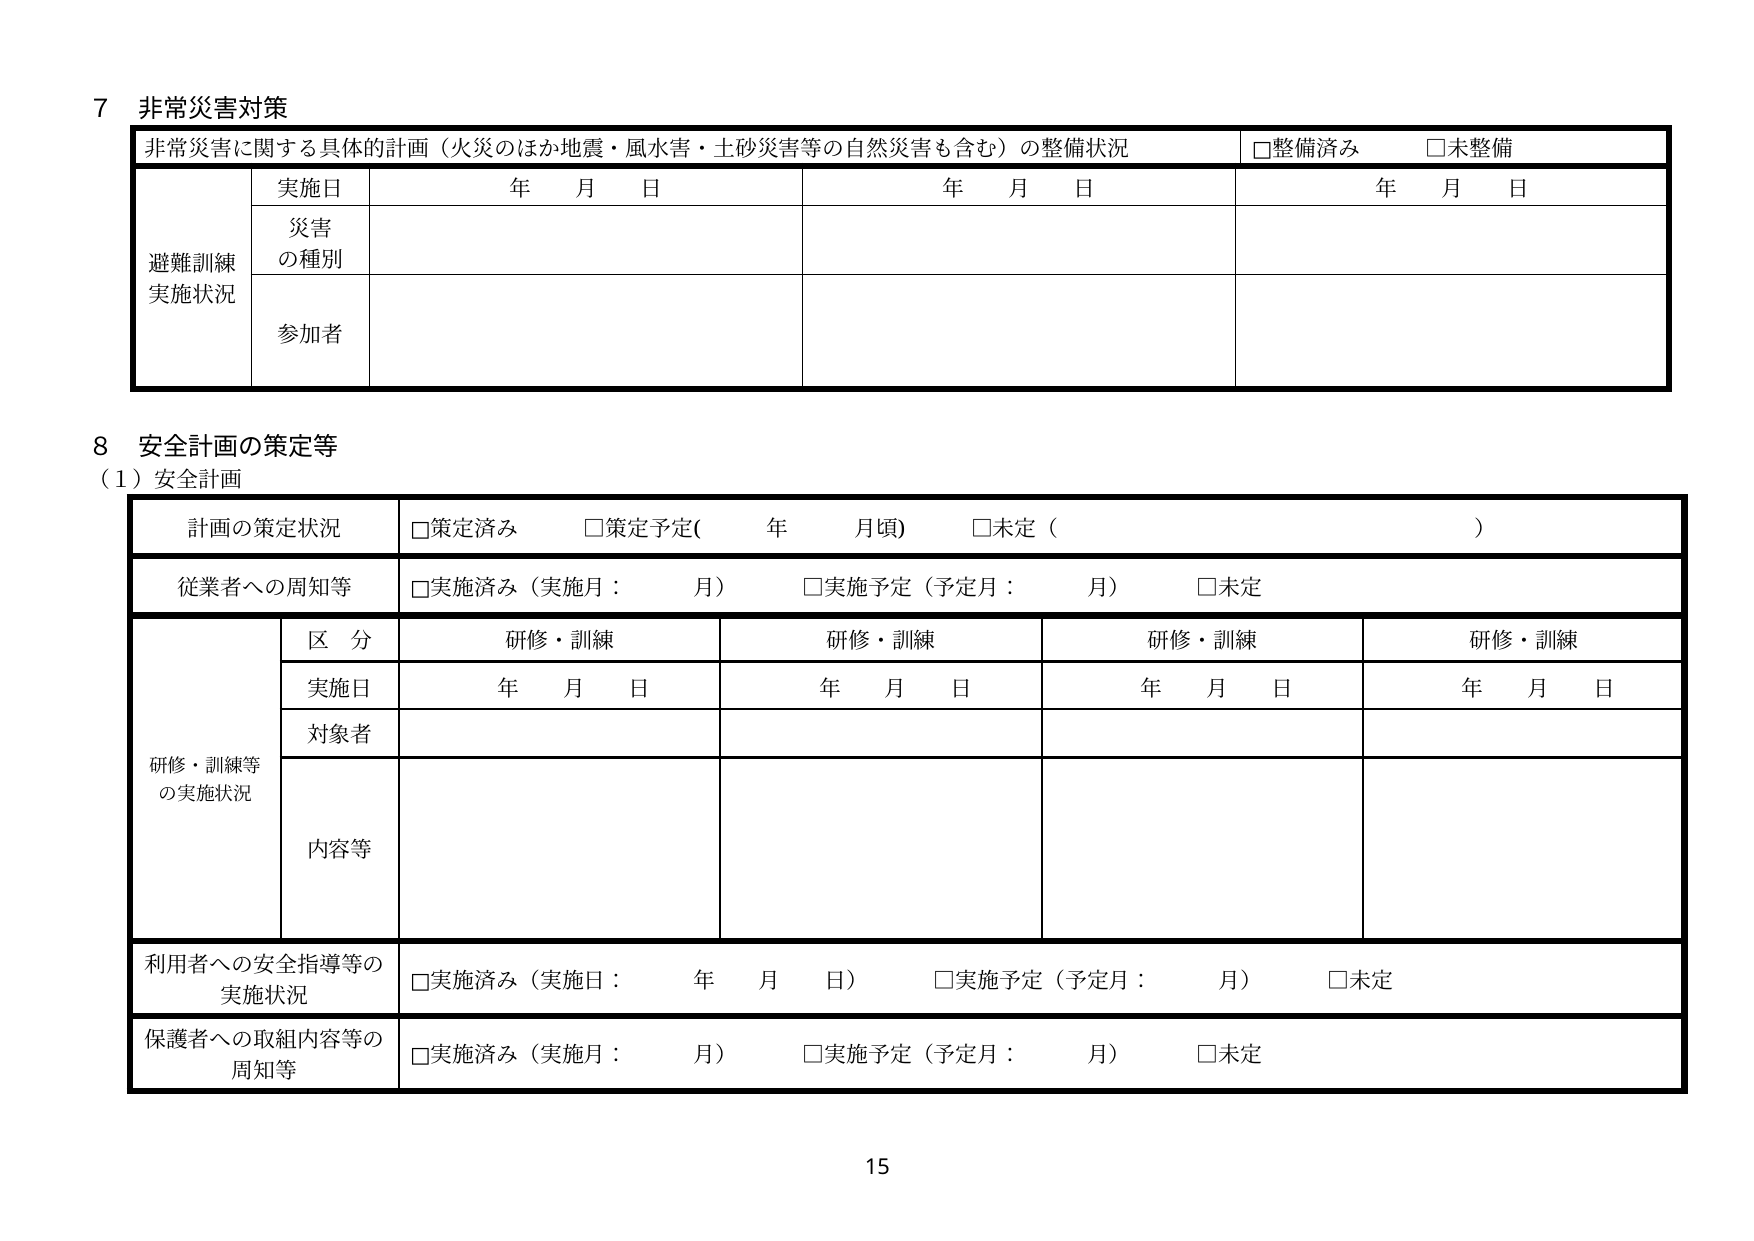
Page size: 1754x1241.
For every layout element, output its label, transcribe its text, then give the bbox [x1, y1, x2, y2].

table_cell [400, 710, 719, 756]
table_cell 対象者 [282, 710, 398, 756]
table_cell 保護者への取組内容等の周知等 [133, 1019, 398, 1088]
table_cell [1364, 710, 1681, 756]
table_cell [721, 759, 1041, 938]
table_cell 実施日 [282, 663, 398, 708]
table_cell [400, 759, 719, 938]
table_header 非常災害に関する具体的計画（火災のほか地震・風水害・土砂災害等の自然災害も含む）の整備状況 [136, 131, 1240, 163]
table_cell 研修・訓練 [1364, 619, 1681, 660]
text ８ 安全計画の策定等 [89, 426, 1665, 462]
table_cell 年 月 日 [400, 663, 719, 708]
table_cell 避難訓練 実施状況 [136, 169, 251, 386]
table_cell 研修・訓練 [721, 619, 1041, 660]
table_cell 年 月 日 [1364, 663, 1681, 708]
table_cell 利用者への安全指導等の実施状況 [133, 944, 398, 1013]
table_cell [803, 206, 1235, 274]
table_cell □実施済み（実施日： 年 月 日） □実施予定（予定月： 月） □未定 [400, 944, 1681, 1013]
table_header □整備済み □未整備 [1241, 131, 1666, 163]
table_cell □実施済み（実施月： 月） □実施予定（予定月： 月） □未定 [400, 1019, 1681, 1088]
table_cell 研修・訓練等の実施状況 [133, 619, 280, 938]
table_cell [370, 275, 802, 386]
table_cell [721, 710, 1041, 756]
table_cell [803, 275, 1235, 386]
table_header □策定済み □策定予定( 年 月頃) □未定（ ） [400, 500, 1681, 553]
table_cell 研修・訓練 [1043, 619, 1362, 660]
table_header 計画の策定状況 [133, 500, 398, 553]
table_cell 年 月 日 [1236, 169, 1666, 205]
table_cell 従業者への周知等 [133, 559, 398, 612]
table_cell [1236, 275, 1666, 386]
table_cell 災害 の種別 [252, 206, 369, 274]
table_cell 年 月 日 [721, 663, 1041, 708]
table_cell 実施日 [252, 169, 369, 205]
table_cell [1043, 759, 1362, 938]
table_cell 内容等 [282, 759, 398, 938]
table_cell [1364, 759, 1681, 938]
table_cell 区 分 [282, 619, 398, 660]
table_cell 研修・訓練 [400, 619, 719, 660]
table_cell [370, 206, 802, 274]
table_cell [1043, 710, 1362, 756]
table_cell [1236, 206, 1666, 274]
table_cell □実施済み（実施月： 月） □実施予定（予定月： 月） □未定 [400, 559, 1681, 612]
text ７ 非常災害対策 [89, 89, 1665, 125]
table_cell 参加者 [252, 275, 369, 386]
text （１）安全計画 [89, 462, 1665, 494]
table_cell 年 月 日 [803, 169, 1235, 205]
table_cell 年 月 日 [1043, 663, 1362, 708]
table_cell 年 月 日 [370, 169, 802, 205]
